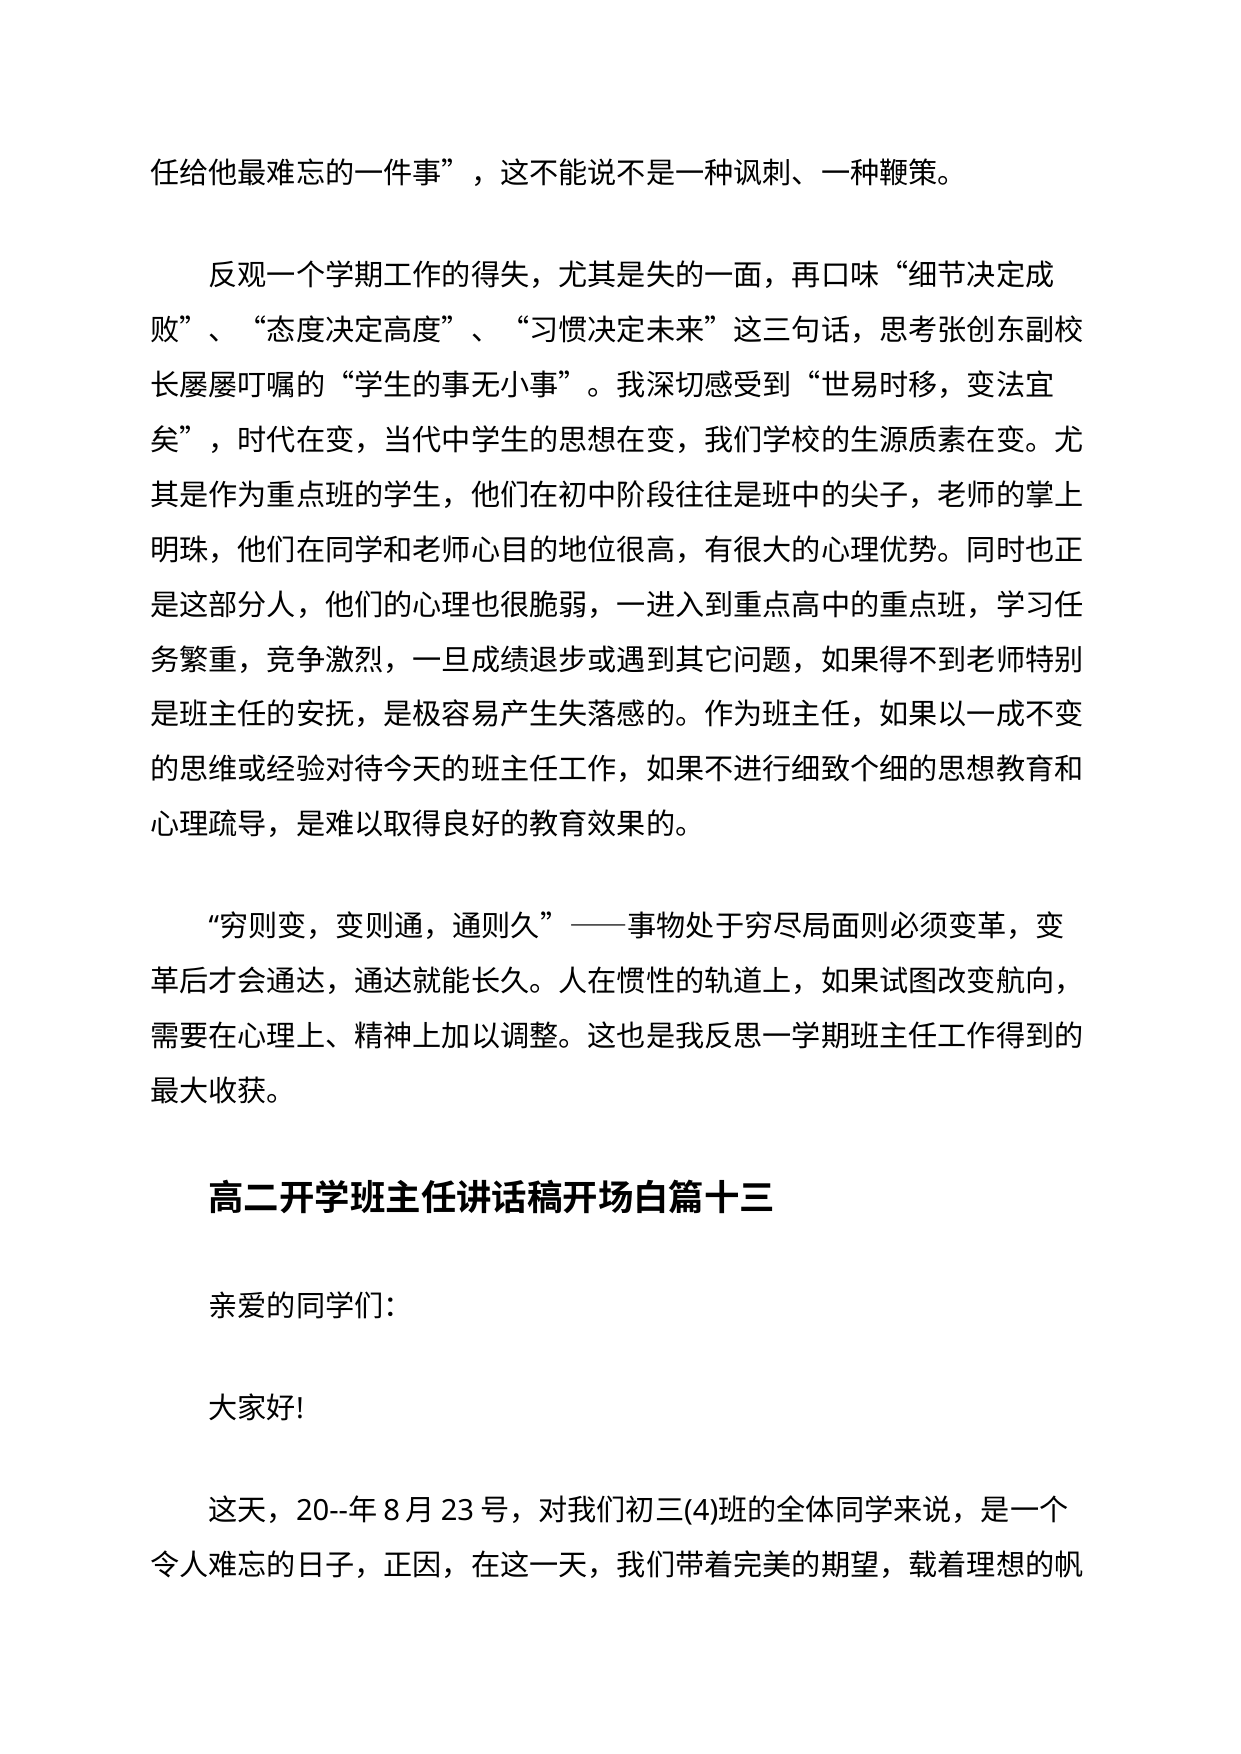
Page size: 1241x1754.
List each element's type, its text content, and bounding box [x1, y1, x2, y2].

text 亲爱的同学们： [150, 1282, 1090, 1325]
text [150, 150, 1090, 192]
text “穷则变，变则通，通则久”——事物处于穷尽局面则必须变革，变革后才会通达，通达就能长久。人在惯性的轨道上，如果试图改变航向，需要在心理上、精神上加以调整。这也是我反思一学期班主任工作得到的最大收获。 [150, 902, 1090, 1109]
text 高二开学班主任讲话稿开场白篇十三 [150, 1169, 1090, 1220]
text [150, 1486, 1090, 1583]
text 反观一个学期工作的得失，尤其是失的一面，再口味“细节决定成败”、“态度决定高度”、“习惯决定未来”这三句话，思考张创东副校长屡屡叮嘱的“学生的事无小事”。我深切感受到“世易时移，变法宜矣”，时代在变，当代中学生的思想在变，我们学校的生源质素在变。尤其是作为重点班的学生，他们在初中阶段往往是班中的尖子，老师的掌上明珠，他们在同学和老师心目的地位很高，有很大的心理优势。同时也正是这部分人，他们的心理也很脆弱，一进入到重点高中的重点班，学习任务繁重，竞争激烈，一旦成绩退步或遇到其它问题，如果得不到老师特别是班主任的安抚，是极容易产生失落感的。作为班主任，如果以一成不变的思维或经验对待今天的班主任工作，如果不进行细致个细的思想教育和心理疏导，是难以取得良好的教育效果的。 [150, 252, 1090, 843]
text 大家好! [150, 1384, 1090, 1427]
